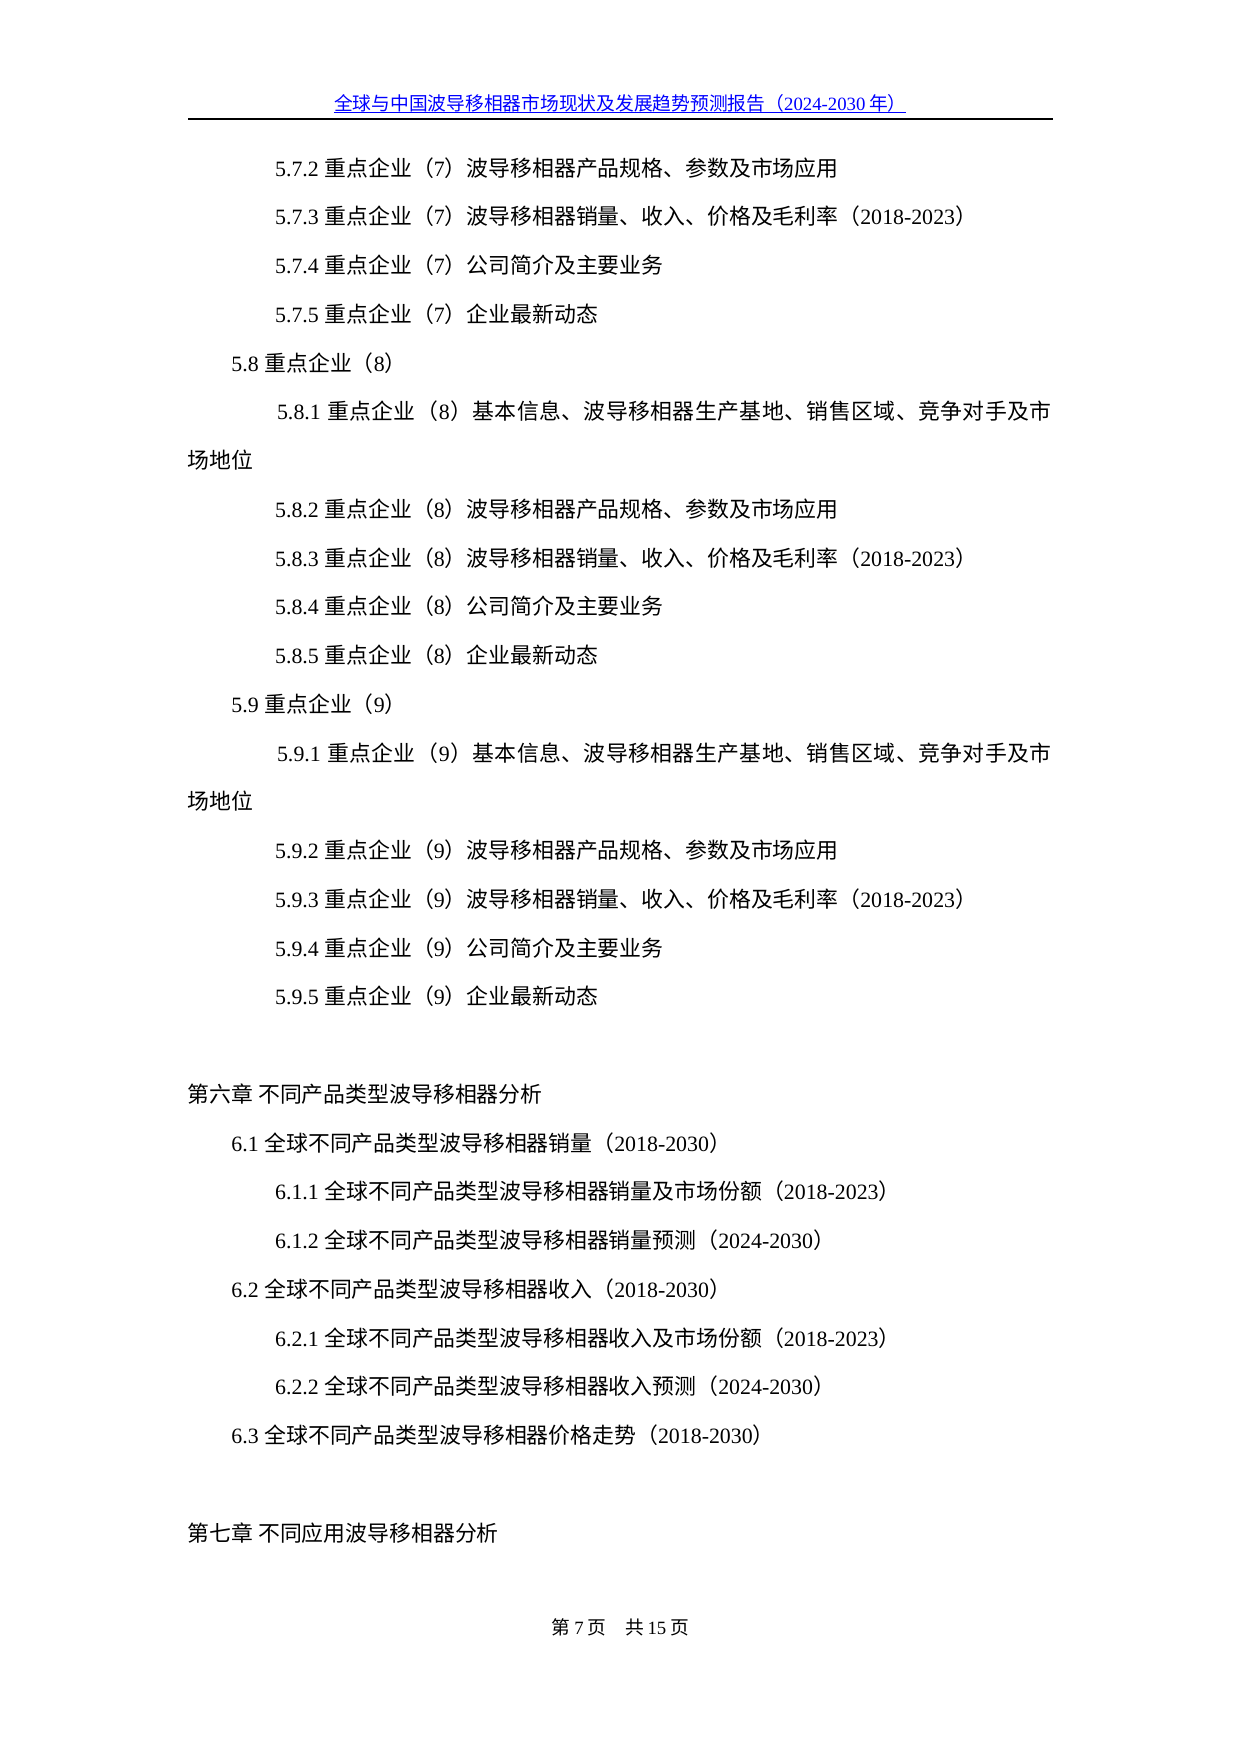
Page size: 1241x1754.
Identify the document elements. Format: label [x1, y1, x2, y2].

text [187, 150, 1053, 1548]
